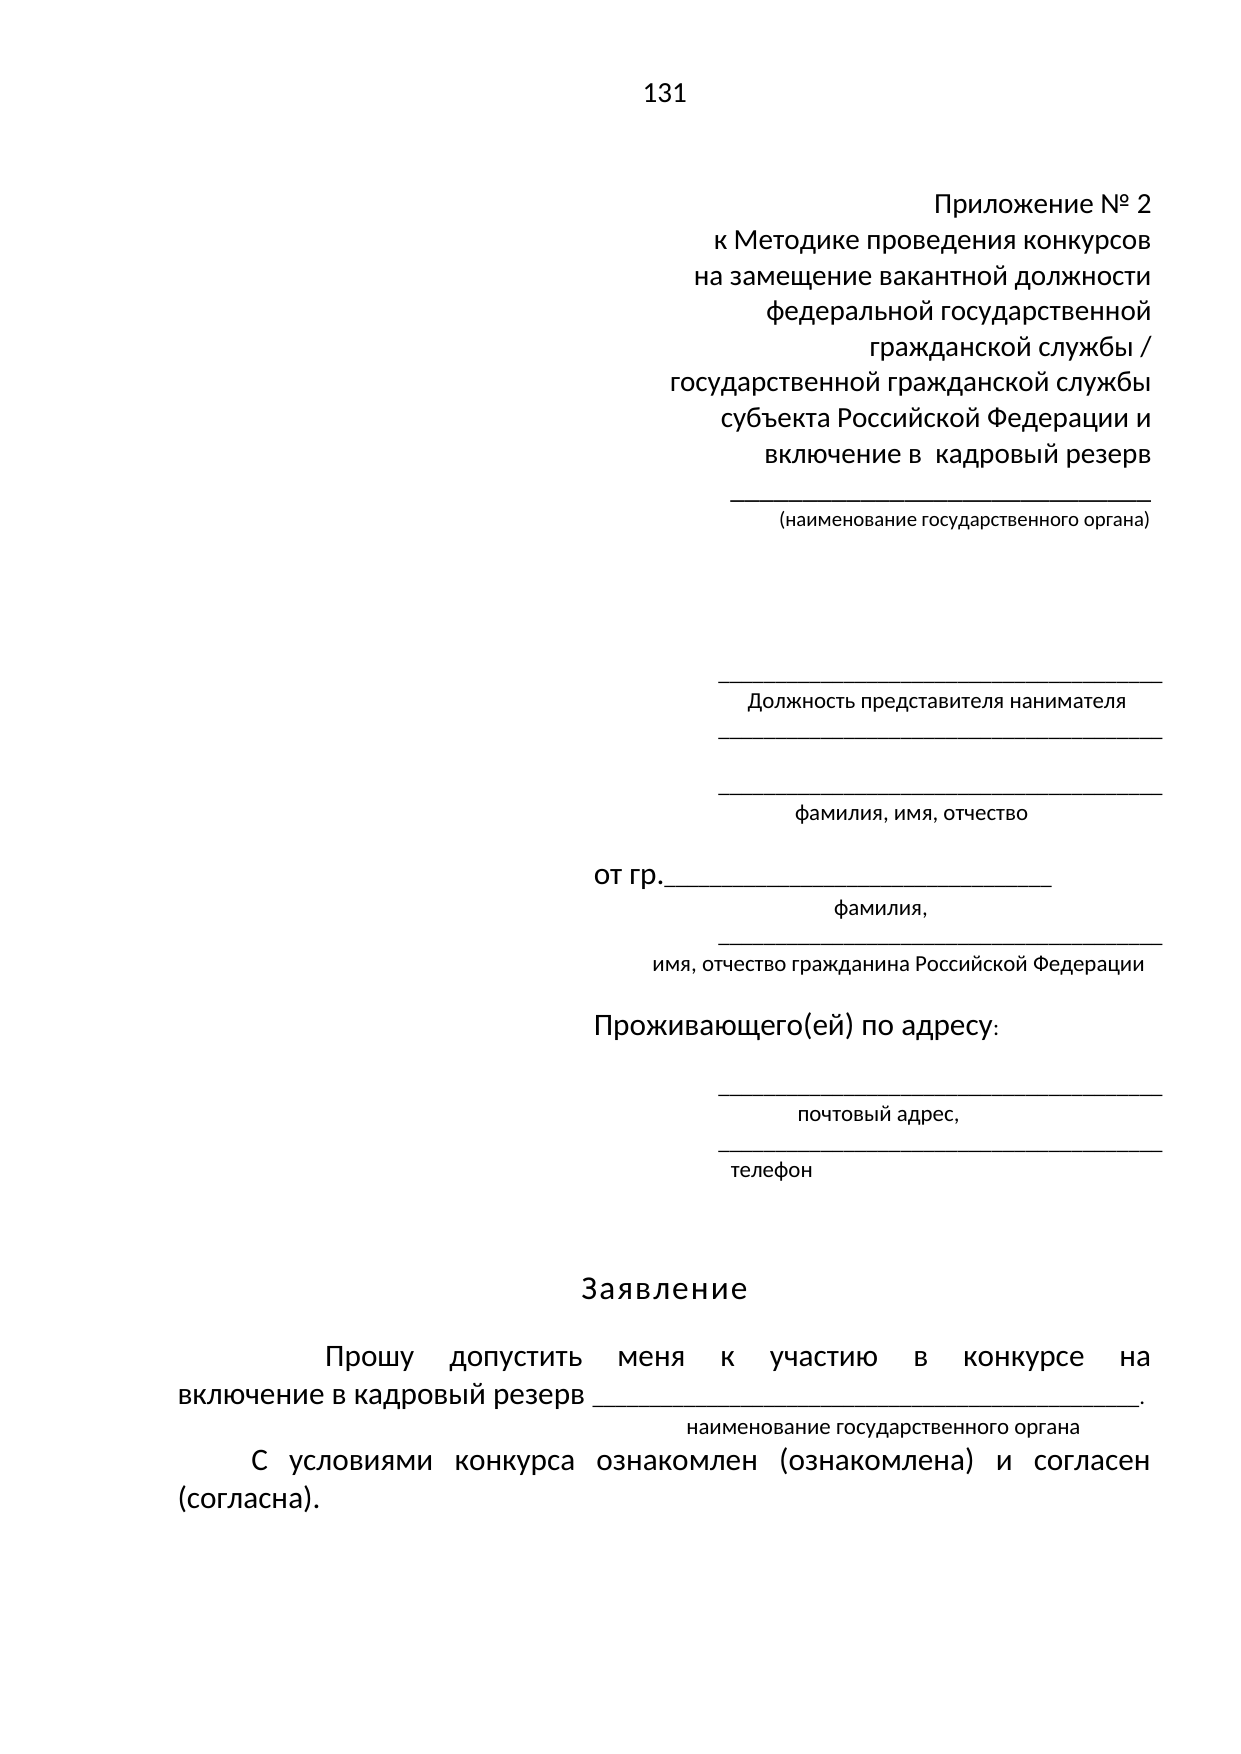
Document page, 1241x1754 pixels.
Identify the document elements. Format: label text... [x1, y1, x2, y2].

text Заявление [177, 1267, 1152, 1308]
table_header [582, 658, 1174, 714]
text _____________________________ [177, 470, 1152, 506]
text гражданской службы / [177, 328, 1152, 363]
text к Методике проведения конкурсов [177, 221, 1152, 257]
text (наименование государственного органа) [177, 506, 1152, 531]
text государственной гражданской службы [177, 363, 1152, 399]
text наименование государственного органа [177, 1412, 1152, 1440]
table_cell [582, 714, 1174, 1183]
text С условиями конкурса ознакомлен (ознакомлена) и согласен (согласна). [177, 1440, 1152, 1516]
text включение в кадровый резерв [177, 435, 1152, 470]
text субъекта Российской Федерации и [177, 399, 1152, 435]
text федеральной государственной [177, 292, 1152, 328]
text Прошу допустить меня к участию в конкурсе на включение в кадровый резерв ________________________________________________. [177, 1336, 1152, 1412]
text на замещение вакантной должности [177, 257, 1152, 292]
text Приложение № 2 [177, 185, 1152, 221]
